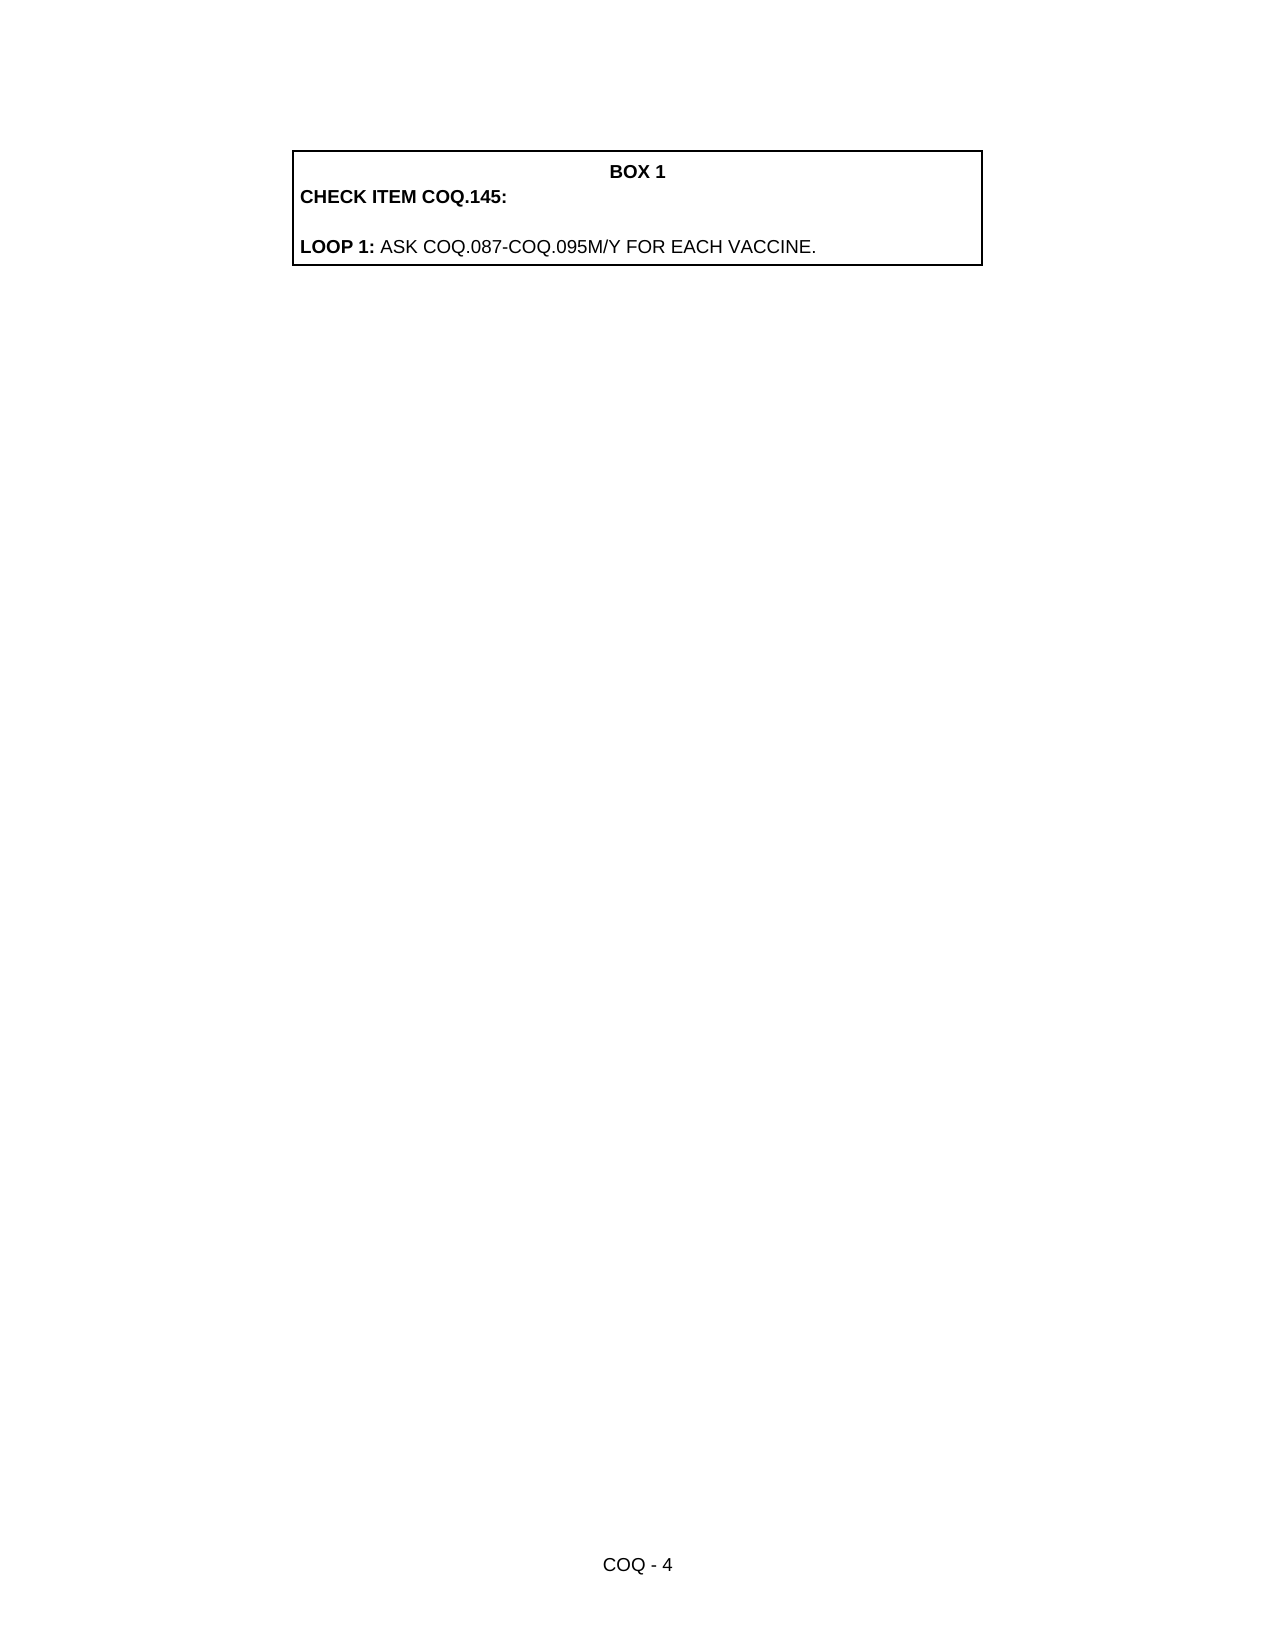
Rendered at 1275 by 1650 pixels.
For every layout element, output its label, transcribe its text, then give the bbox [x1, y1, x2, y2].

text CHECK ITEM COQ.145: [294, 175, 981, 208]
text BOX 1 [294, 152, 981, 175]
text LOOP 1: ASK COQ.087-COQ.095M/Y FOR EACH VACCINE. [294, 225, 981, 264]
